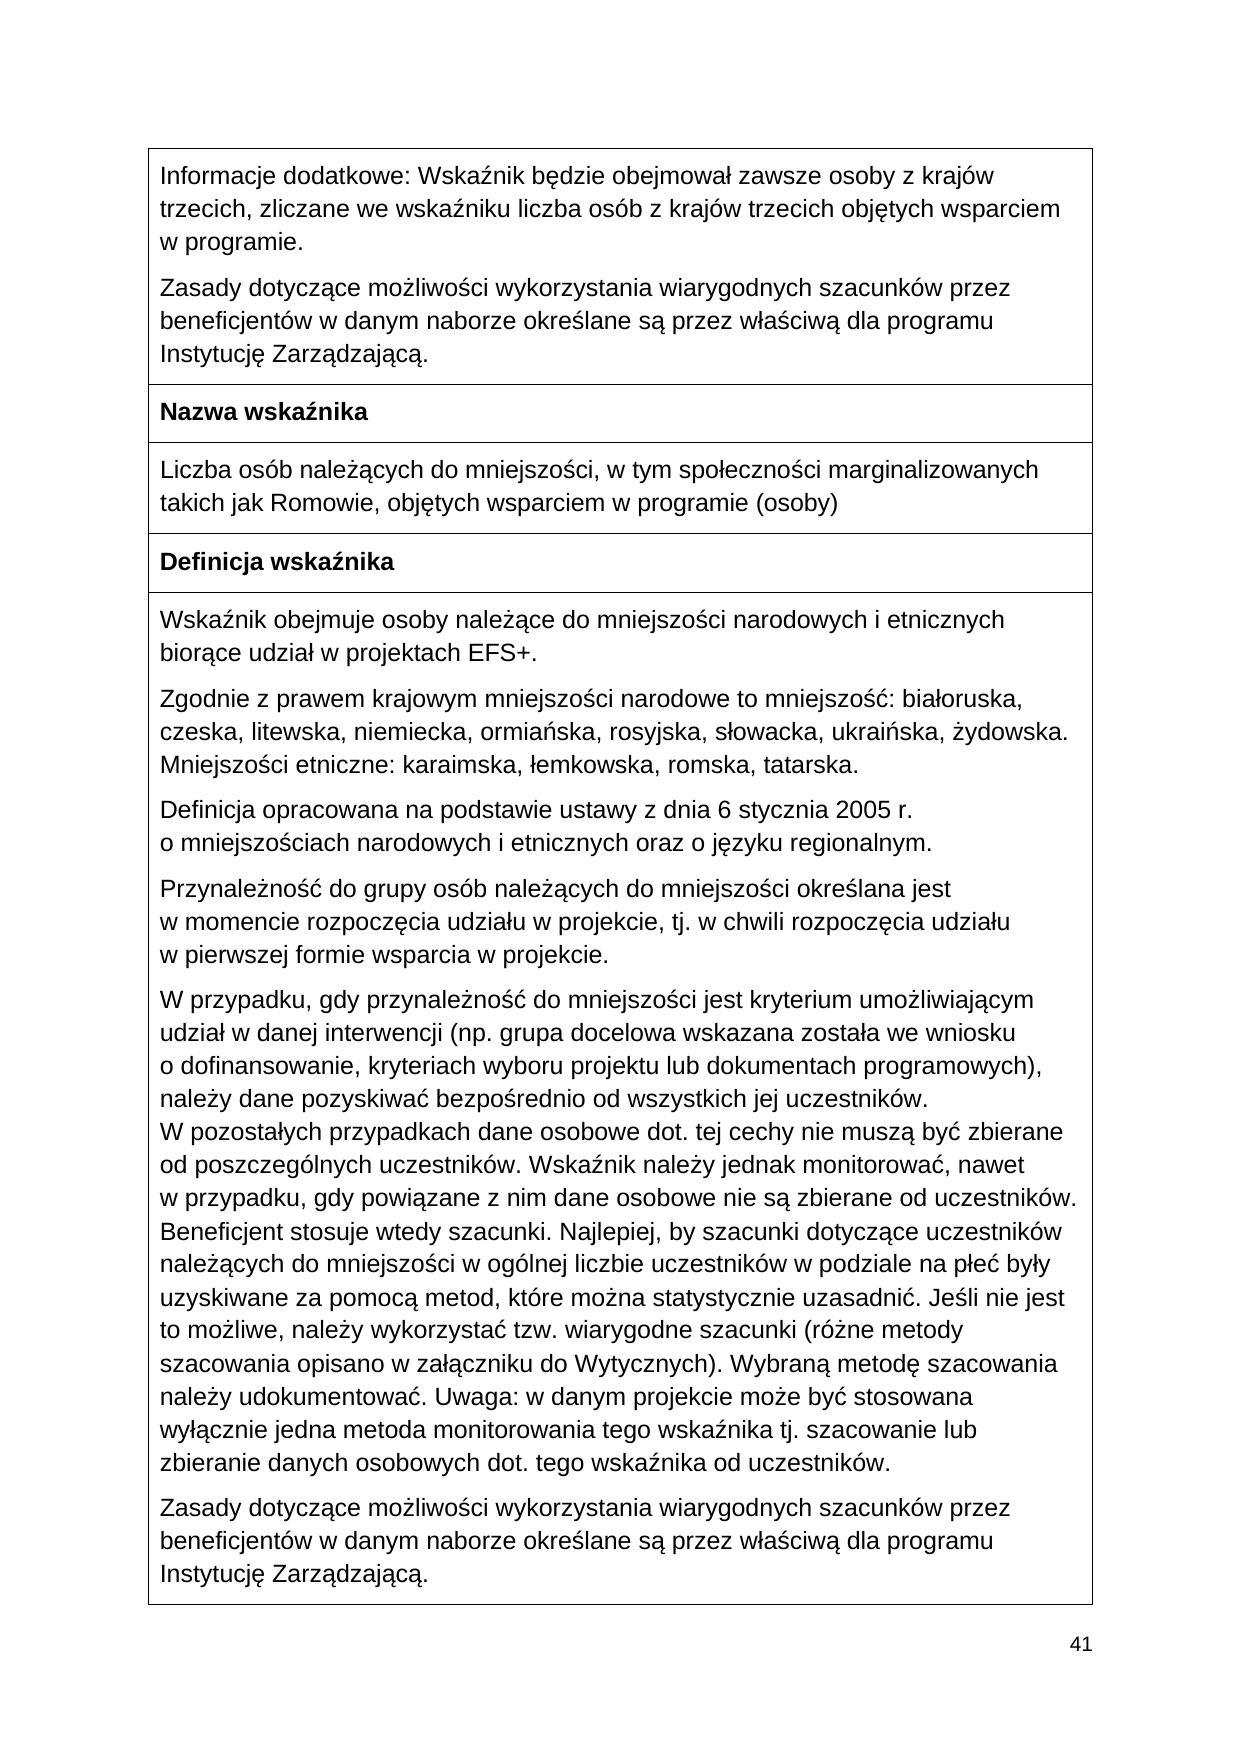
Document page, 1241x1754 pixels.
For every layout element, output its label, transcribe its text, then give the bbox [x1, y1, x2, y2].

table_cell Wskaźnik obejmuje osoby należące do mniejszości narodowych i etnicznych biorące udział w projektach EFS+. Zgodnie z prawem krajowym mniejszości narodowe to mniejszość: białoruska, czeska, litewska, niemiecka, ormiańska, rosyjska, słowacka, ukraińska, żydowska. Mniejszości etniczne: karaimska, łemkowska, romska, tatarska. Definicja opracowana na podstawie ustawy z dnia 6 stycznia 2005 r. o mniejszościach narodowych i etnicznych oraz o języku regionalnym. Przynależność do grupy osób należących do mniejszości określana jest w momencie rozpoczęcia udziału w projekcie, tj. w chwili rozpoczęcia udziału w pierwszej formie wsparcia w projekcie. W przypadku, gdy przynależność do mniejszości jest kryterium umożliwiającym udział w danej interwencji (np. grupa docelowa wskazana została we wniosku o dofinansowanie, kryteriach wyboru projektu lub dokumentach programowych), należy dane pozyskiwać bezpośrednio od wszystkich jej uczestników. W pozostałych przypadkach dane osobowe dot. tej cechy nie muszą być zbierane od poszczególnych uczestników. Wskaźnik należy jednak monitorować, nawet w przypadku, gdy powiązane z nim dane osobowe nie są zbierane od uczestników. Beneficjent stosuje wtedy szacunki. Najlepiej, by szacunki dotyczące uczestników należących do mniejszości w ogólnej liczbie uczestników w podziale na płeć były uzyskiwane za pomocą metod, które można statystycznie uzasadnić. Jeśli nie jest to możliwe, należy wykorzystać tzw. wiarygodne szacunki (różne metody szacowania opisano w załączniku do Wytycznych). Wybraną metodę szacowania należy udokumentować. Uwaga: w danym projekcie może być stosowana wyłącznie jedna metoda monitorowania tego wskaźnika tj. szacowanie lub zbieranie danych osobowych dot. tego wskaźnika od uczestników. Zasady dotyczące możliwości wykorzystania wiarygodnych szacunków przez beneficjentów w danym naborze określane są przez właściwą dla programu Instytucję Zarządzającą. [149, 593, 1092, 1604]
table_cell Definicja wskaźnika [149, 534, 1092, 592]
table_cell Liczba osób należących do mniejszości, w tym społeczności marginalizowanych takich jak Romowie, objętych wsparciem w programie (osoby) [149, 443, 1092, 533]
table_cell Nazwa wskaźnika [149, 385, 1092, 442]
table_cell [149, 149, 1092, 383]
